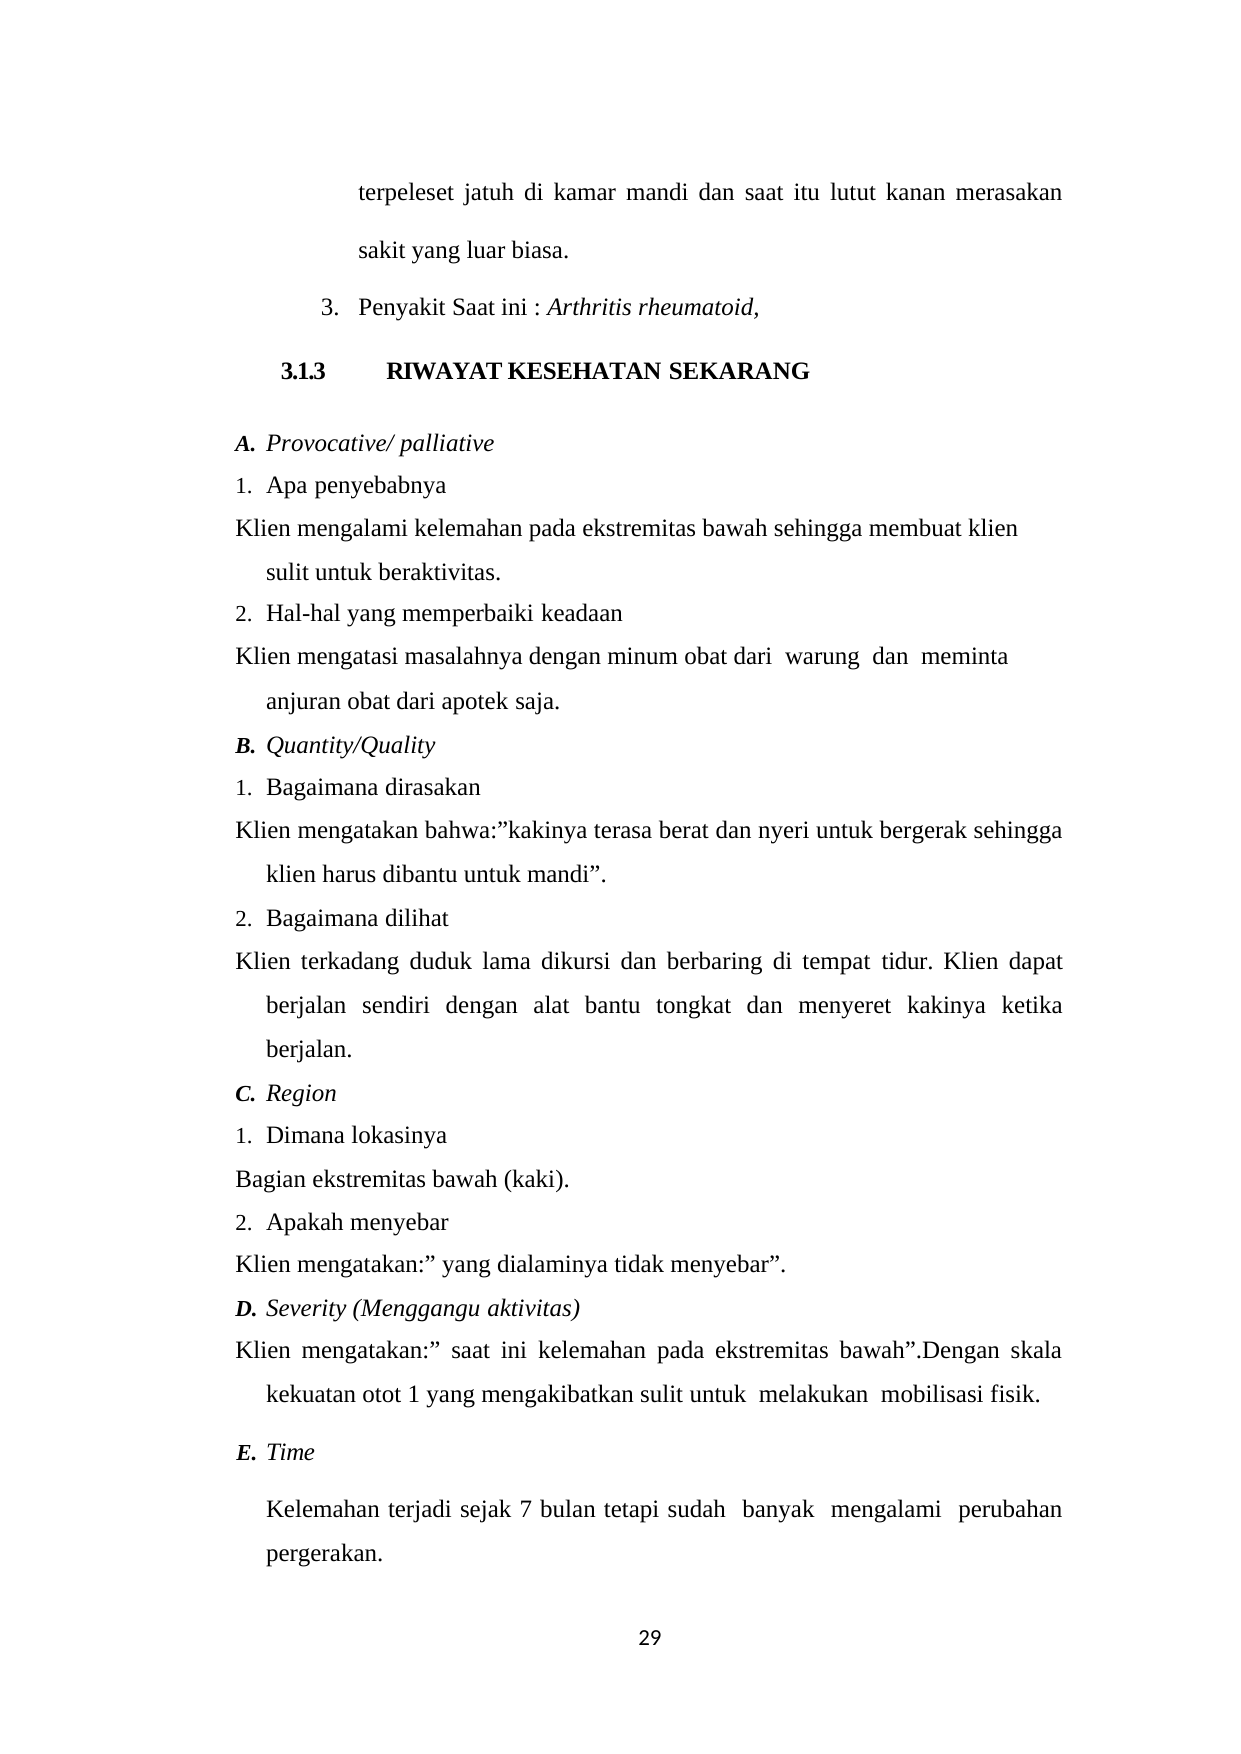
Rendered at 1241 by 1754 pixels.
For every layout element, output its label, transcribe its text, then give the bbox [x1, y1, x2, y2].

list Dimana lokasinya [235, 1121, 1063, 1149]
text Klien mengalami kelemahan pada ekstremitas bawah sehingga membuat klien sulit untuk beraktivitas. [235, 513, 1063, 586]
list Bagaimana dilihat [235, 903, 1063, 932]
subtitle Severity (Menggangu aktivitas) [235, 1293, 1063, 1322]
text Klien mengatakan:” yang dialaminya tidak menyebar”. [235, 1249, 1063, 1278]
text Kelemahan terjadi sejak 7 bulan tetapi sudah banyak mengalami perubahan pergerakan. [266, 1494, 1063, 1567]
text Klien mengatakan bahwa:”kakinya terasa berat dan nyeri untuk bergerak sehingga klien harus dibantu untuk mandi”. [235, 815, 1063, 888]
text Klien mengatakan:” saat ini kelemahan pada ekstremitas bawah”.Dengan skala kekuatan otot 1 yang mengakibatkan sulit untuk melakukan mobilisasi fisik. [235, 1335, 1063, 1408]
text Bagian ekstremitas bawah (kaki). [235, 1164, 1063, 1192]
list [321, 177, 1063, 263]
subtitle Quantity/Quality [235, 730, 1063, 759]
text Klien mengatasi masalahnya dengan minum obat dari warung dan meminta anjuran obat dari apotek saja. [235, 641, 1063, 714]
list Hal-hal yang memperbaiki keadaan [235, 601, 1063, 627]
list Penyakit Saat ini : Arthritis rheumatoid, [321, 292, 1063, 321]
list Time [236, 1437, 1063, 1465]
subtitle Region [235, 1078, 1063, 1107]
list Apakah menyebar [235, 1207, 1063, 1235]
list Apa penyebabnya [235, 470, 1063, 499]
text Klien terkadang duduk lama dikursi dan berbaring di tempat tidur. Klien dapat berjalan sendiri dengan alat bantu tongkat dan menyeret kakinya ketika berjalan. [235, 946, 1063, 1063]
subtitle Provocative/ palliative [235, 428, 1063, 457]
list Bagaimana dirasakan [235, 772, 1063, 801]
subtitle RIWAYAT KESEHATAN SEKARANG [281, 356, 1063, 385]
